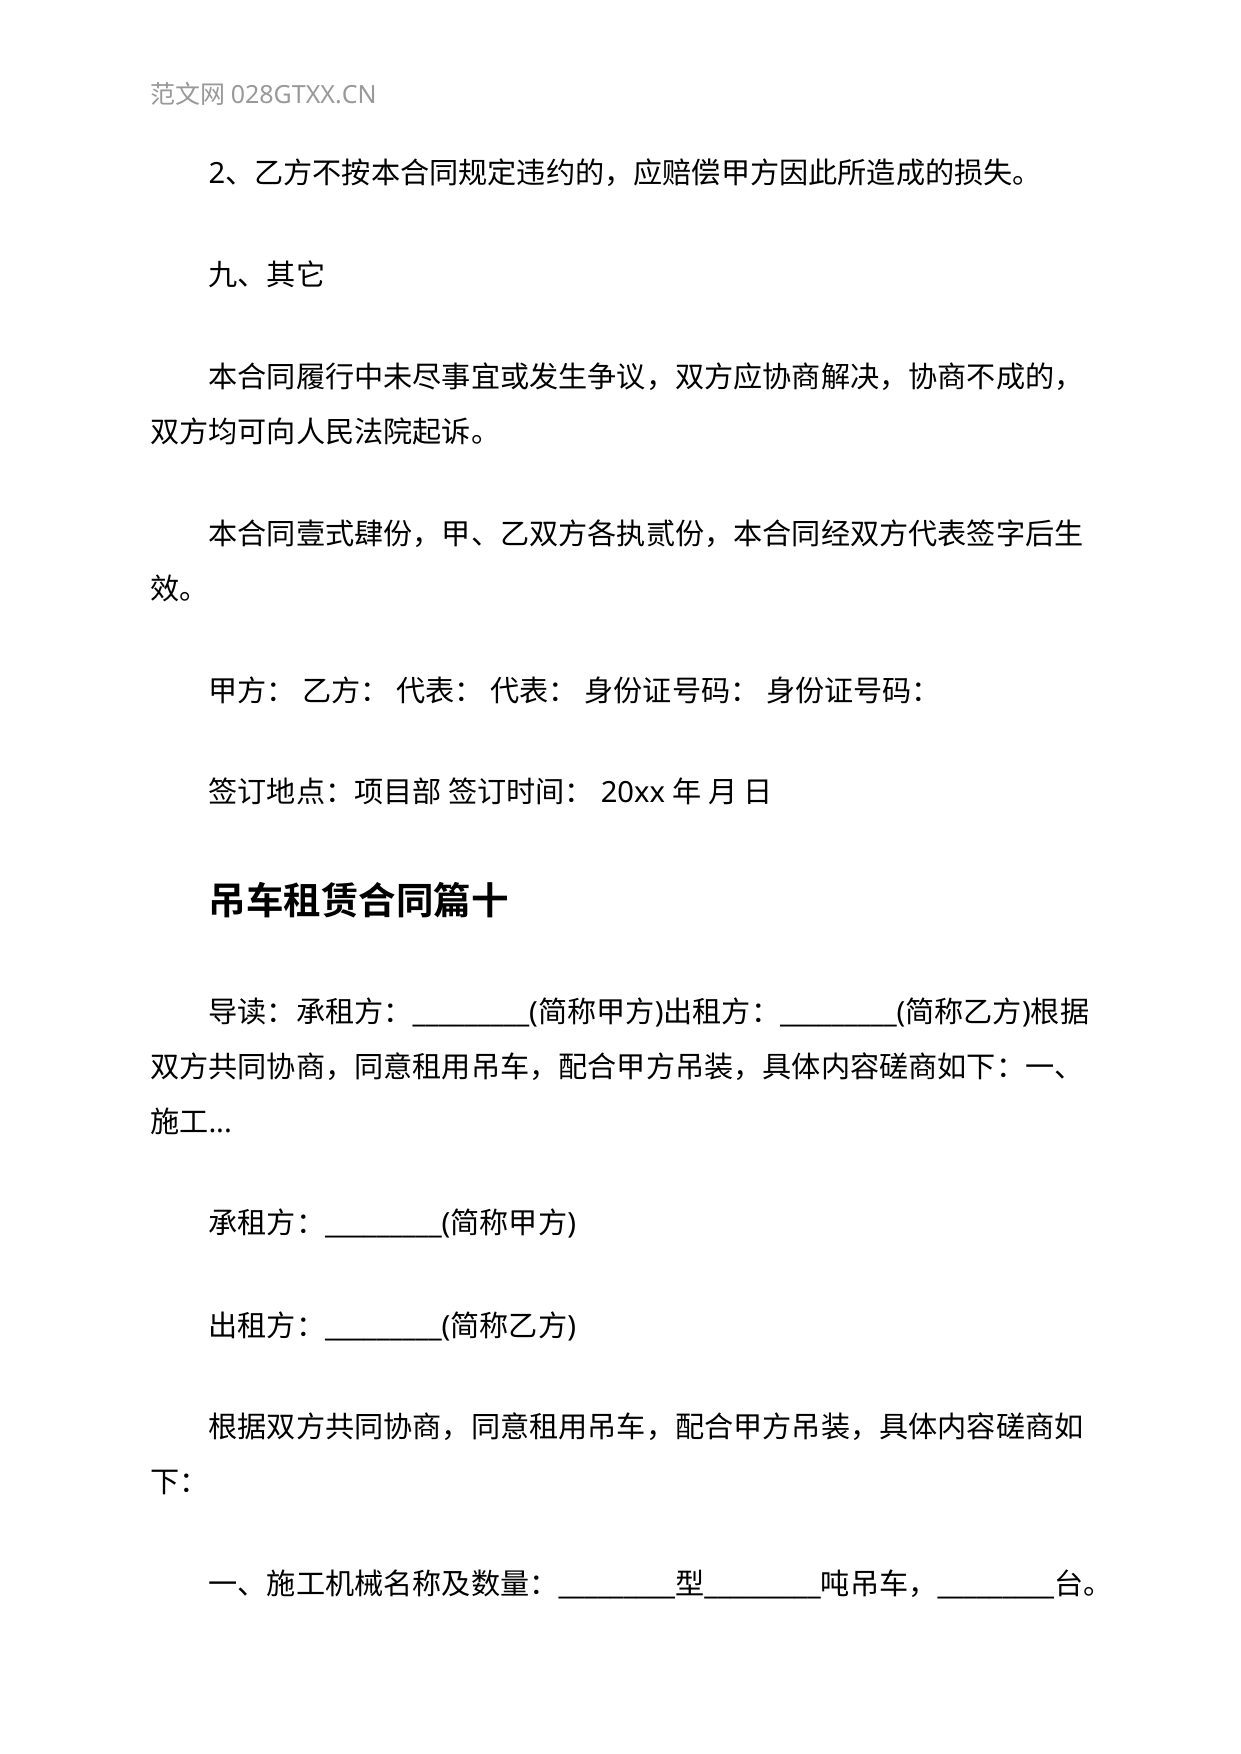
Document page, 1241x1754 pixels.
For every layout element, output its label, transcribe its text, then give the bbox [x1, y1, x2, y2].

text 承租方：_________(简称甲方) [150, 1200, 1090, 1242]
text 吊车租赁合同篇十 [150, 871, 1090, 925]
text 一、施工机械名称及数量：_________型_________吨吊车，_________台。 [150, 1561, 1090, 1603]
text 甲方： 乙方： 代表： 代表： 身份证号码： 身份证号码： [150, 667, 1090, 709]
text 根据双方共同协商，同意租用吊车，配合甲方吊装，具体内容磋商如下： [150, 1404, 1090, 1501]
text 2、乙方不按本合同规定违约的，应赔偿甲方因此所造成的损失。 [150, 150, 1090, 192]
text 本合同壹式肆份，甲、乙双方各执贰份，本合同经双方代表签字后生效。 [150, 510, 1090, 608]
text 导读：承租方：_________(简称甲方)出租方：_________(简称乙方)根据双方共同协商，同意租用吊车，配合甲方吊装，具体内容磋商如下：一、施工... [150, 988, 1090, 1141]
text 本合同履行中未尽事宜或发生争议，双方应协商解决，协商不成的，双方均可向人民法院起诉。 [150, 354, 1090, 451]
text 九、其它 [150, 252, 1090, 294]
text 签订地点：项目部 签订时间： 20xx 年 月 日 [150, 769, 1090, 811]
text 出租方：_________(简称乙方) [150, 1302, 1090, 1344]
